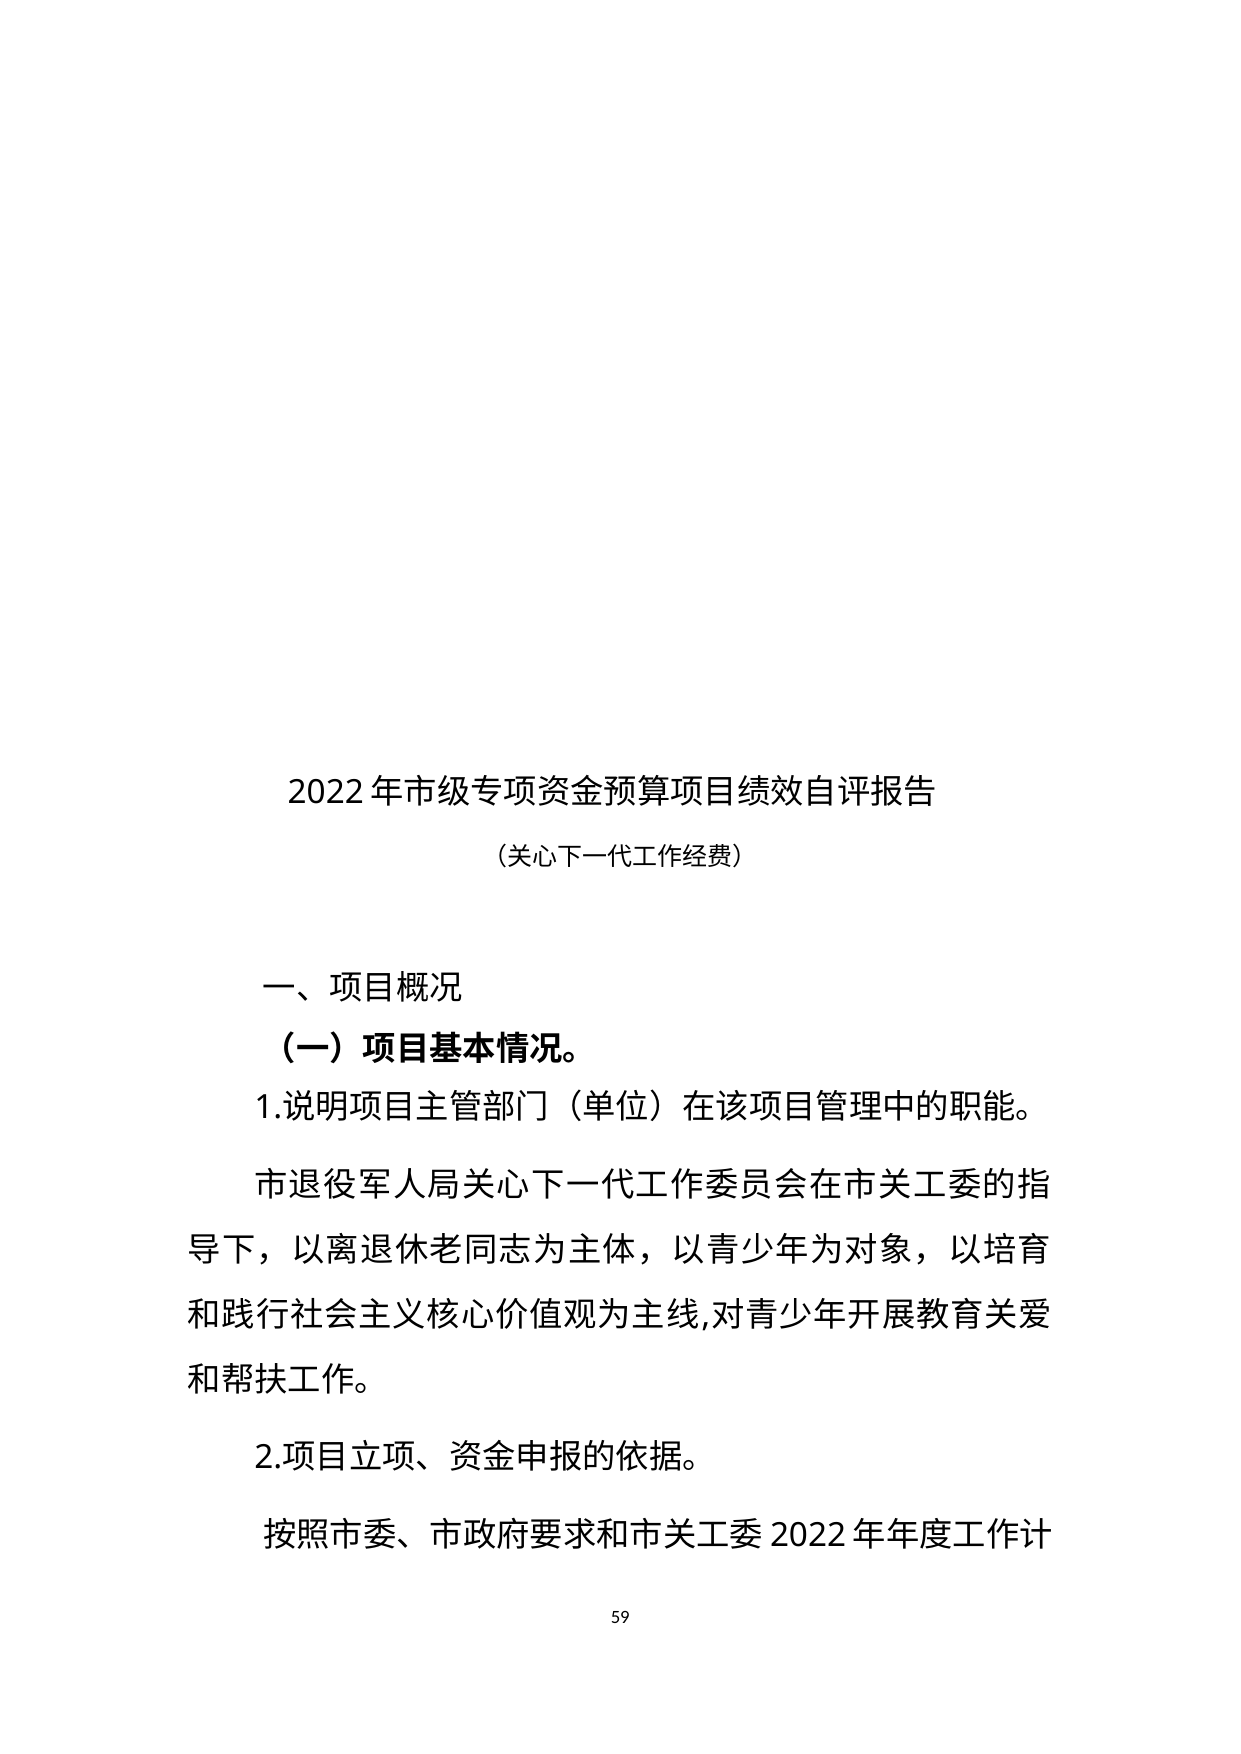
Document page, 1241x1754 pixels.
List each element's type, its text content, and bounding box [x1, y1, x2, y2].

text 2022年市级专项资金预算项目绩效自评报告 [187, 757, 1053, 822]
text （关心下一代工作经费） [187, 822, 1053, 887]
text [187, 1499, 1053, 1564]
text 1.说明项目主管部门（单位）在该项目管理中的职能。 [187, 1072, 1053, 1137]
text 市退役军人局关心下一代工作委员会在市关工委的指导下，以离退休老同志为主体，以青少年为对象，以培育和践行社会主义核心价值观为主线,对青少年开展教育关爱和帮扶工作。 [187, 1149, 1053, 1409]
text 2.项目立项、资金申报的依据。 [187, 1422, 1053, 1487]
text 一、项目概况 [187, 952, 1053, 1012]
text （一）项目基本情况。 [187, 1012, 1053, 1072]
